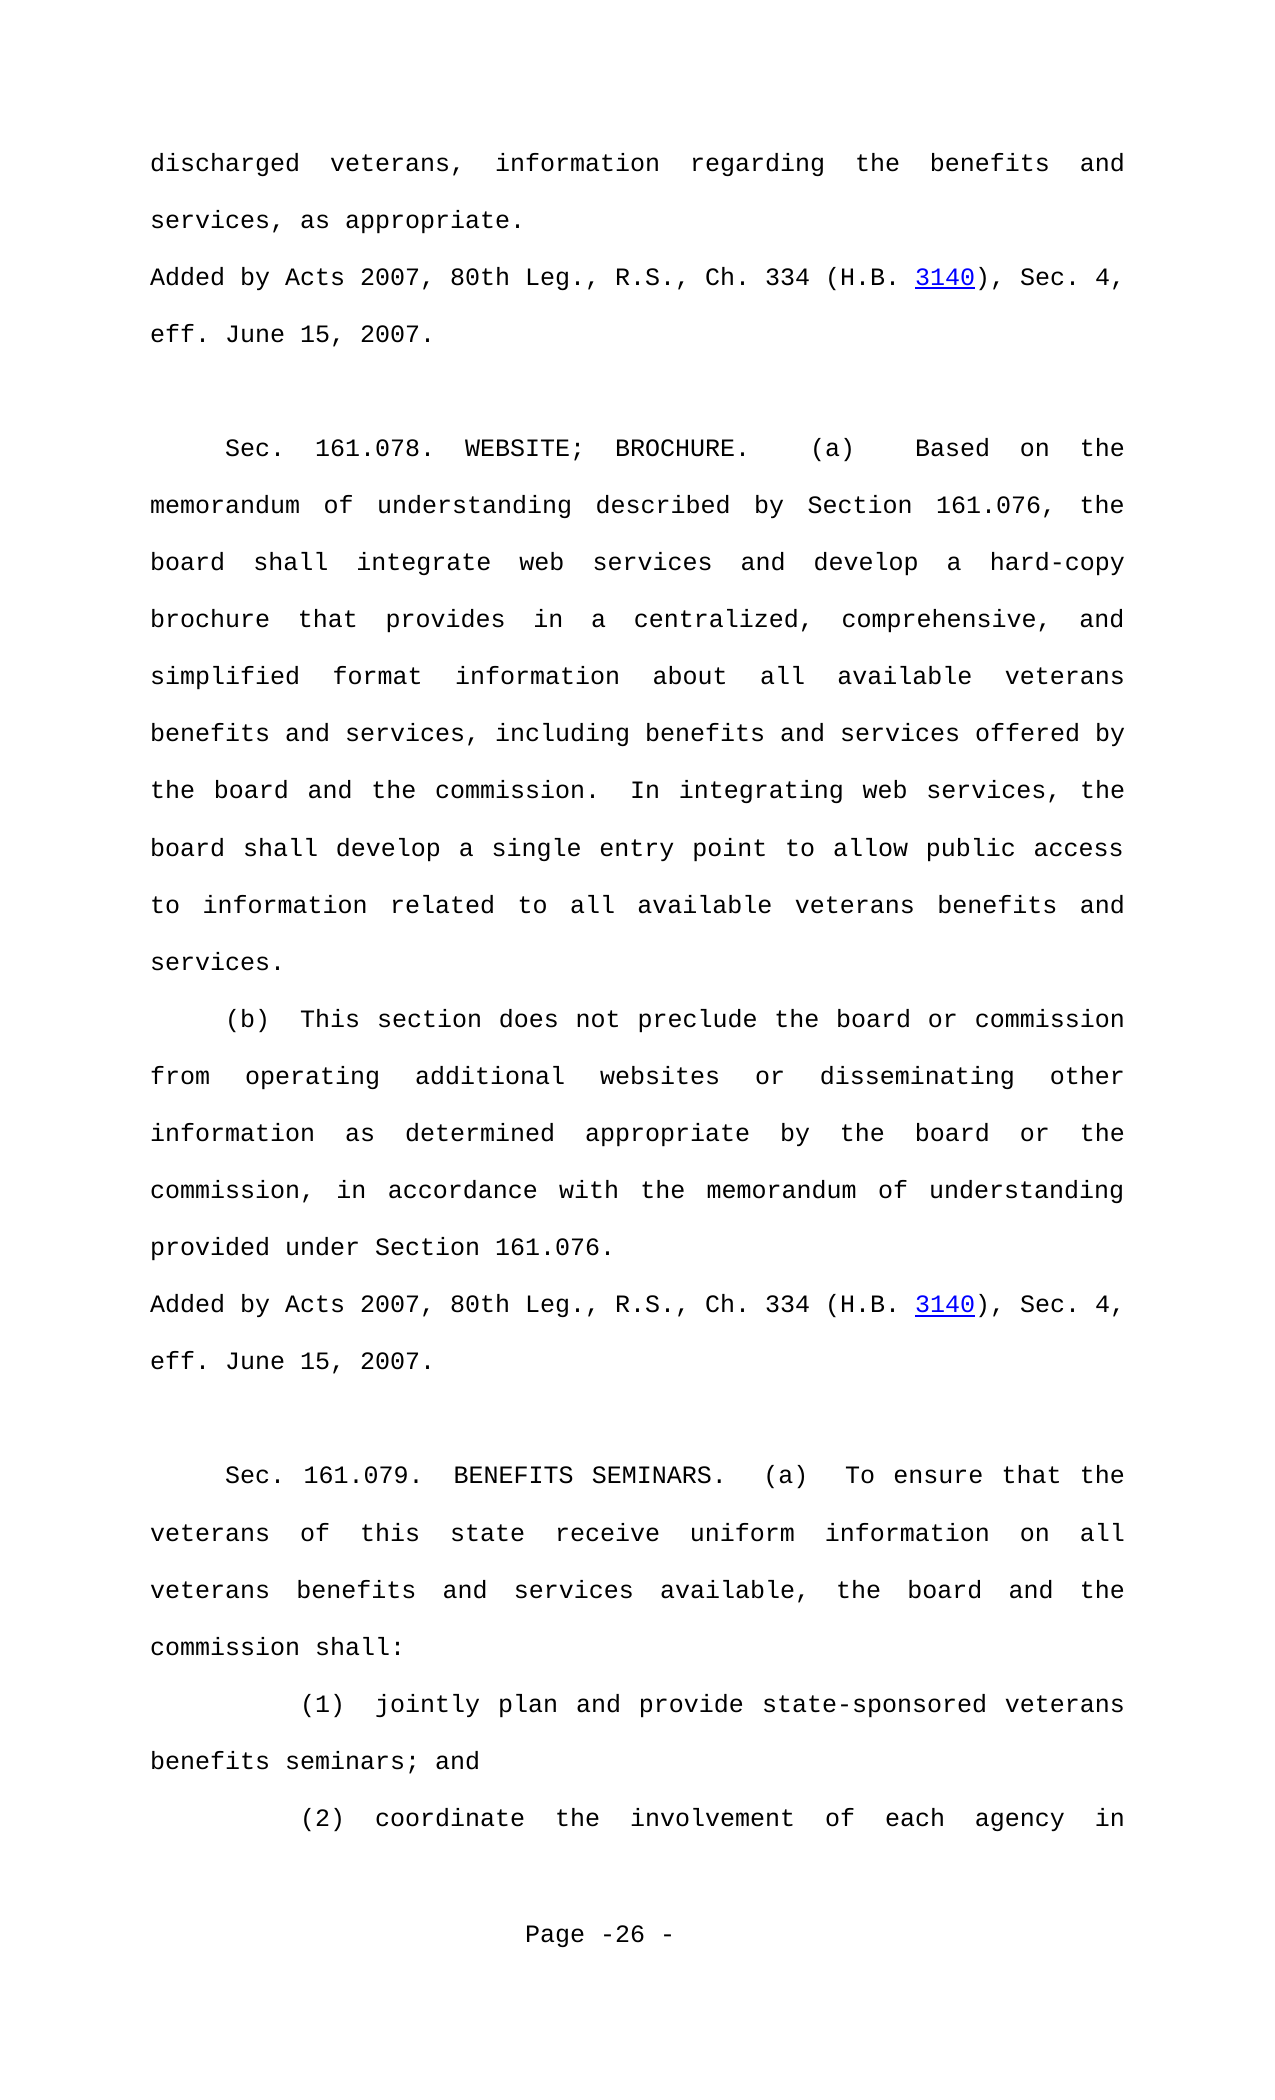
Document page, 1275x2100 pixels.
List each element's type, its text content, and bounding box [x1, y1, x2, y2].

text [150, 150, 1125, 236]
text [150, 1805, 1125, 1834]
text Added by Acts 2007, 80th Leg., R.S., Ch. 334 (H.B. 3140), Sec. 4, eff. June 15, 2007. [150, 264, 1125, 350]
text (1) jointly plan and provide state-sponsored veterans benefits seminars; and [150, 1691, 1125, 1777]
text Sec. 161.079. BENEFITS SEMINARS. (a) To ensure that the veterans of this state receive uniform information on all veterans benefits and services available, the board and the commission shall: [150, 1463, 1125, 1663]
text Added by Acts 2007, 80th Leg., R.S., Ch. 334 (H.B. 3140), Sec. 4, eff. June 15, 2007. [150, 1292, 1125, 1377]
text Sec. 161.078. WEBSITE; BROCHURE. (a) Based on the memorandum of understanding described by Section 161.076, the board shall integrate web services and develop a hard-copy brochure that provides in a centralized, comprehensive, and simplified format information about all available veterans benefits and services, including benefits and services offered by the board and the commission. In integrating web services, the board shall develop a single entry point to allow public access to information related to all available veterans benefits and services. [150, 435, 1125, 978]
text (b) This section does not preclude the board or commission from operating additional websites or disseminating other information as determined appropriate by the board or the commission, in accordance with the memorandum of understanding provided under Section 161.076. [150, 1006, 1125, 1263]
